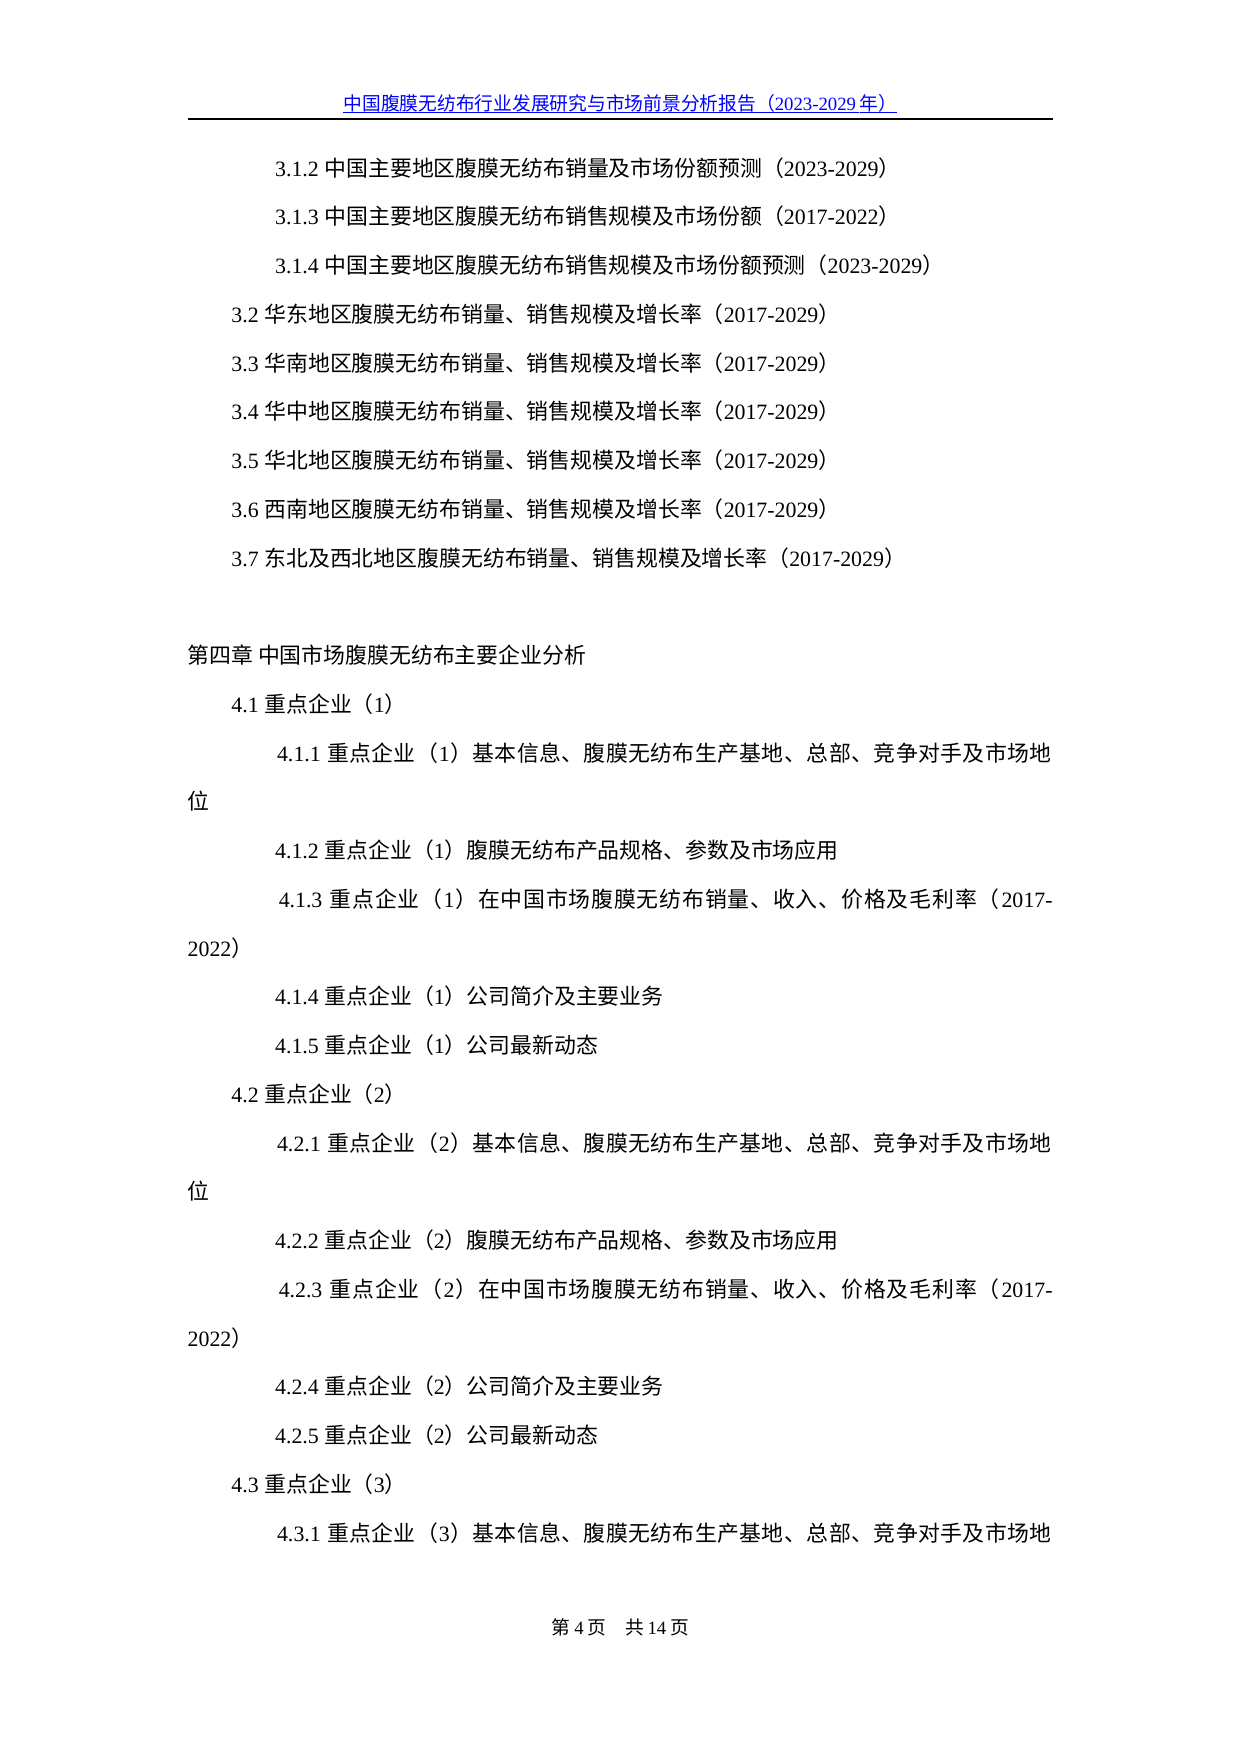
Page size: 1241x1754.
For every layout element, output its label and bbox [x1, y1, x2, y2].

text [187, 150, 1053, 1548]
